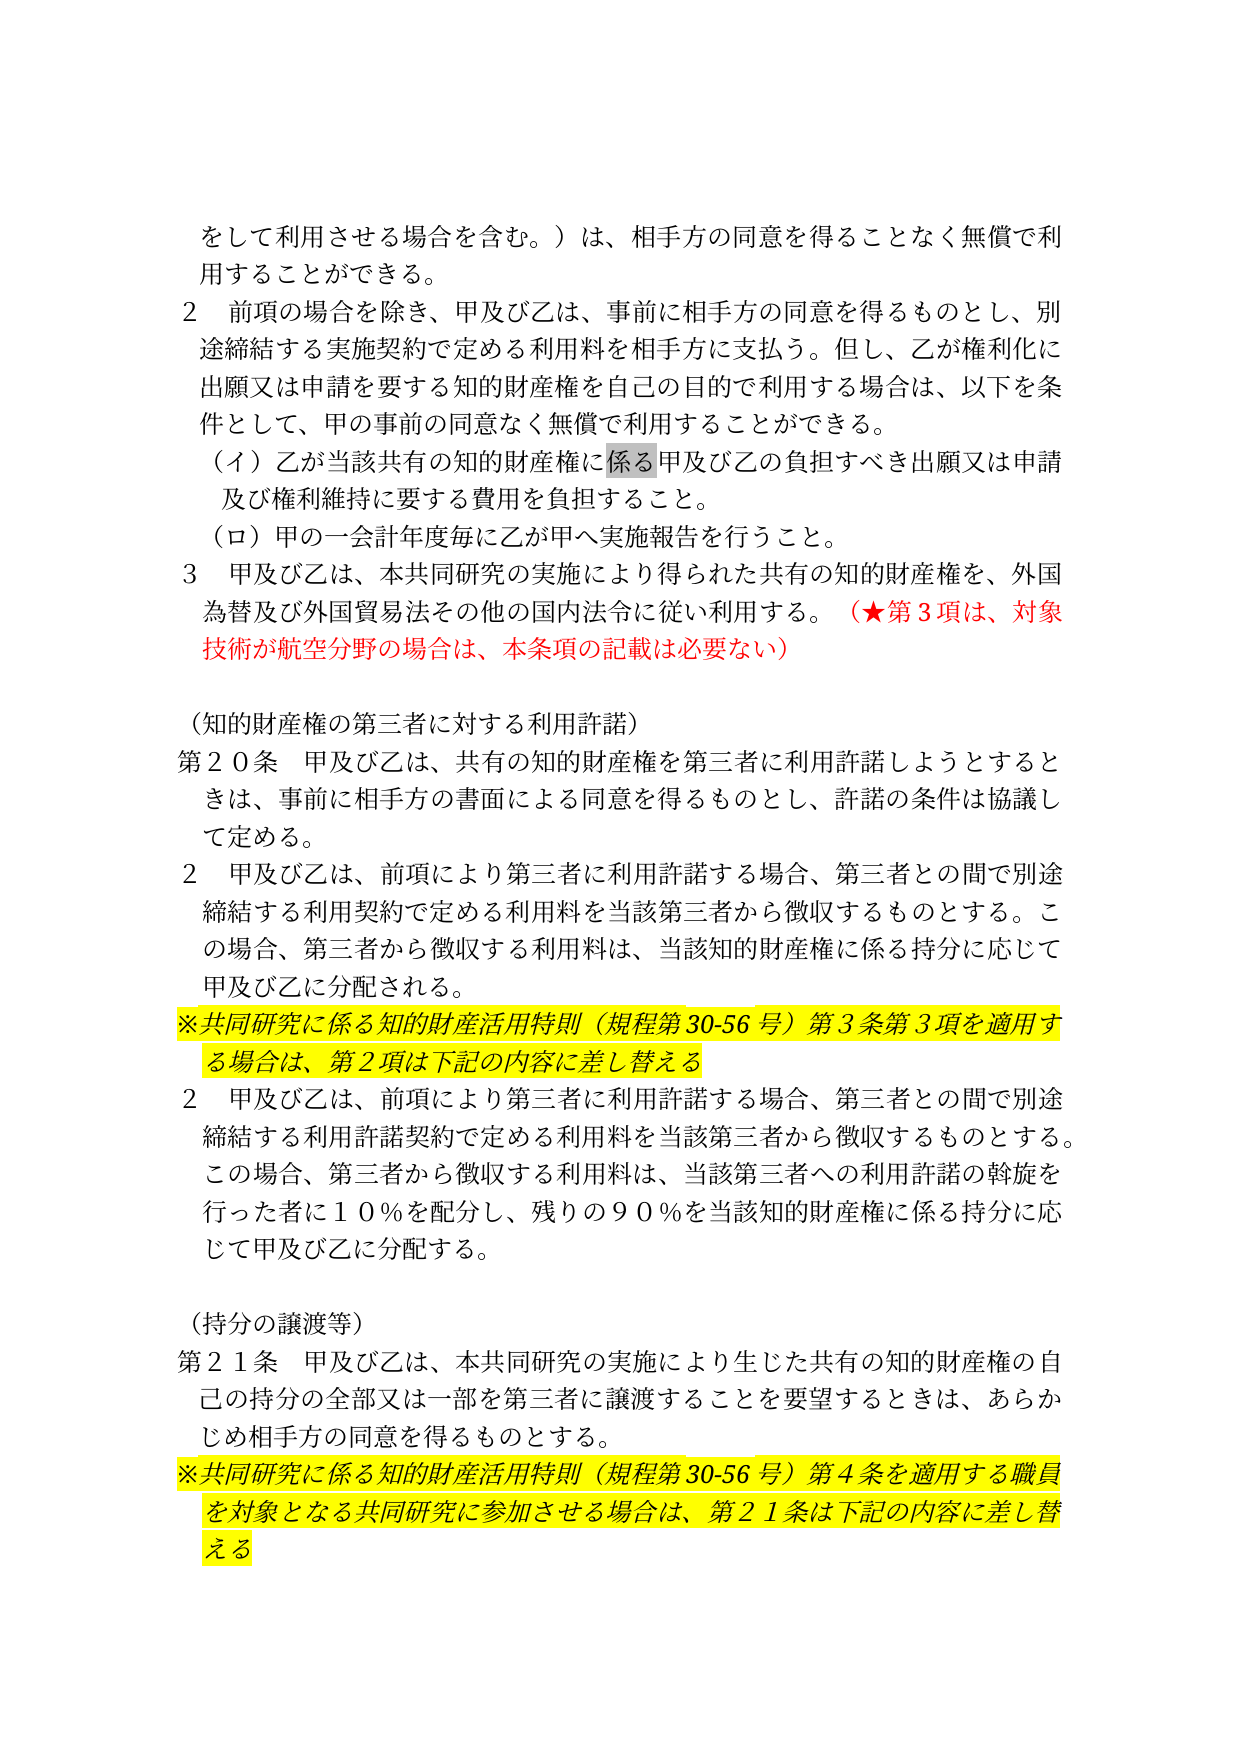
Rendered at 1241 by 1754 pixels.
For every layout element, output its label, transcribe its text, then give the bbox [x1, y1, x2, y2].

list 第２１条 甲及び乙は、本共同研究の実施により生じた共有の知的財産権の自己の持分の全部又は一部を第三者に譲渡することを要望するときは、あらかじめ相手方の同意を得るものとする。 [177, 1342, 1063, 1454]
text （イ）乙が当該共有の知的財産権に係る甲及び乙の負担すべき出願又は申請及び権利維持に要する費用を負担すること。 [199, 442, 1063, 517]
text ２ 甲及び乙は、前項により第三者に利用許諾する場合、第三者との間で別途締結する利用許諾契約で定める利用料を当該第三者から徴収するものとする。この場合、第三者から徴収する利用料は、当該第三者への利用許諾の斡旋を行った者に１０％を配分し、残りの９０％を当該知的財産権に係る持分に応じて甲及び乙に分配する。 [177, 1079, 1063, 1267]
text （ロ）甲の一会計年度毎に乙が甲へ実施報告を行うこと。 [199, 517, 1063, 554]
text ※共同研究に係る知的財産活用特則（規程第30-56号）第４条を適用する職員を対象となる共同研究に参加させる場合は、第２１条は下記の内容に差し替える [177, 1454, 1063, 1567]
text ３ 甲及び乙は、本共同研究の実施により得られた共有の知的財産権を、外国為替及び外国貿易法その他の国内法令に従い利用する。（★第3項は、対象技術が航空分野の場合は、本条項の記載は必要ない） [177, 554, 1063, 667]
text ２ 前項の場合を除き、甲及び乙は、事前に相手方の同意を得るものとし、別途締結する実施契約で定める利用料を相手方に支払う。但し、乙が権利化に出願又は申請を要する知的財産権を自己の目的で利用する場合は、以下を条件として、甲の事前の同意なく無償で利用することができる。 [177, 292, 1063, 442]
text 第２０条 甲及び乙は、共有の知的財産権を第三者に利用許諾しようとするときは、事前に相手方の書面による同意を得るものとし、許諾の条件は協議して定める。 [177, 742, 1063, 854]
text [177, 217, 1063, 292]
text ※共同研究に係る知的財産活用特則（規程第30-56号）第３条第３項を適用する場合は、第２項は下記の内容に差し替える [177, 1004, 1063, 1079]
text （知的財産権の第三者に対する利用許諾） [177, 704, 1063, 742]
text （持分の譲渡等） [177, 1304, 1063, 1342]
text ２ 甲及び乙は、前項により第三者に利用許諾する場合、第三者との間で別途締結する利用契約で定める利用料を当該第三者から徴収するものとする。この場合、第三者から徴収する利用料は、当該知的財産権に係る持分に応じて甲及び乙に分配される。 [177, 854, 1063, 1004]
